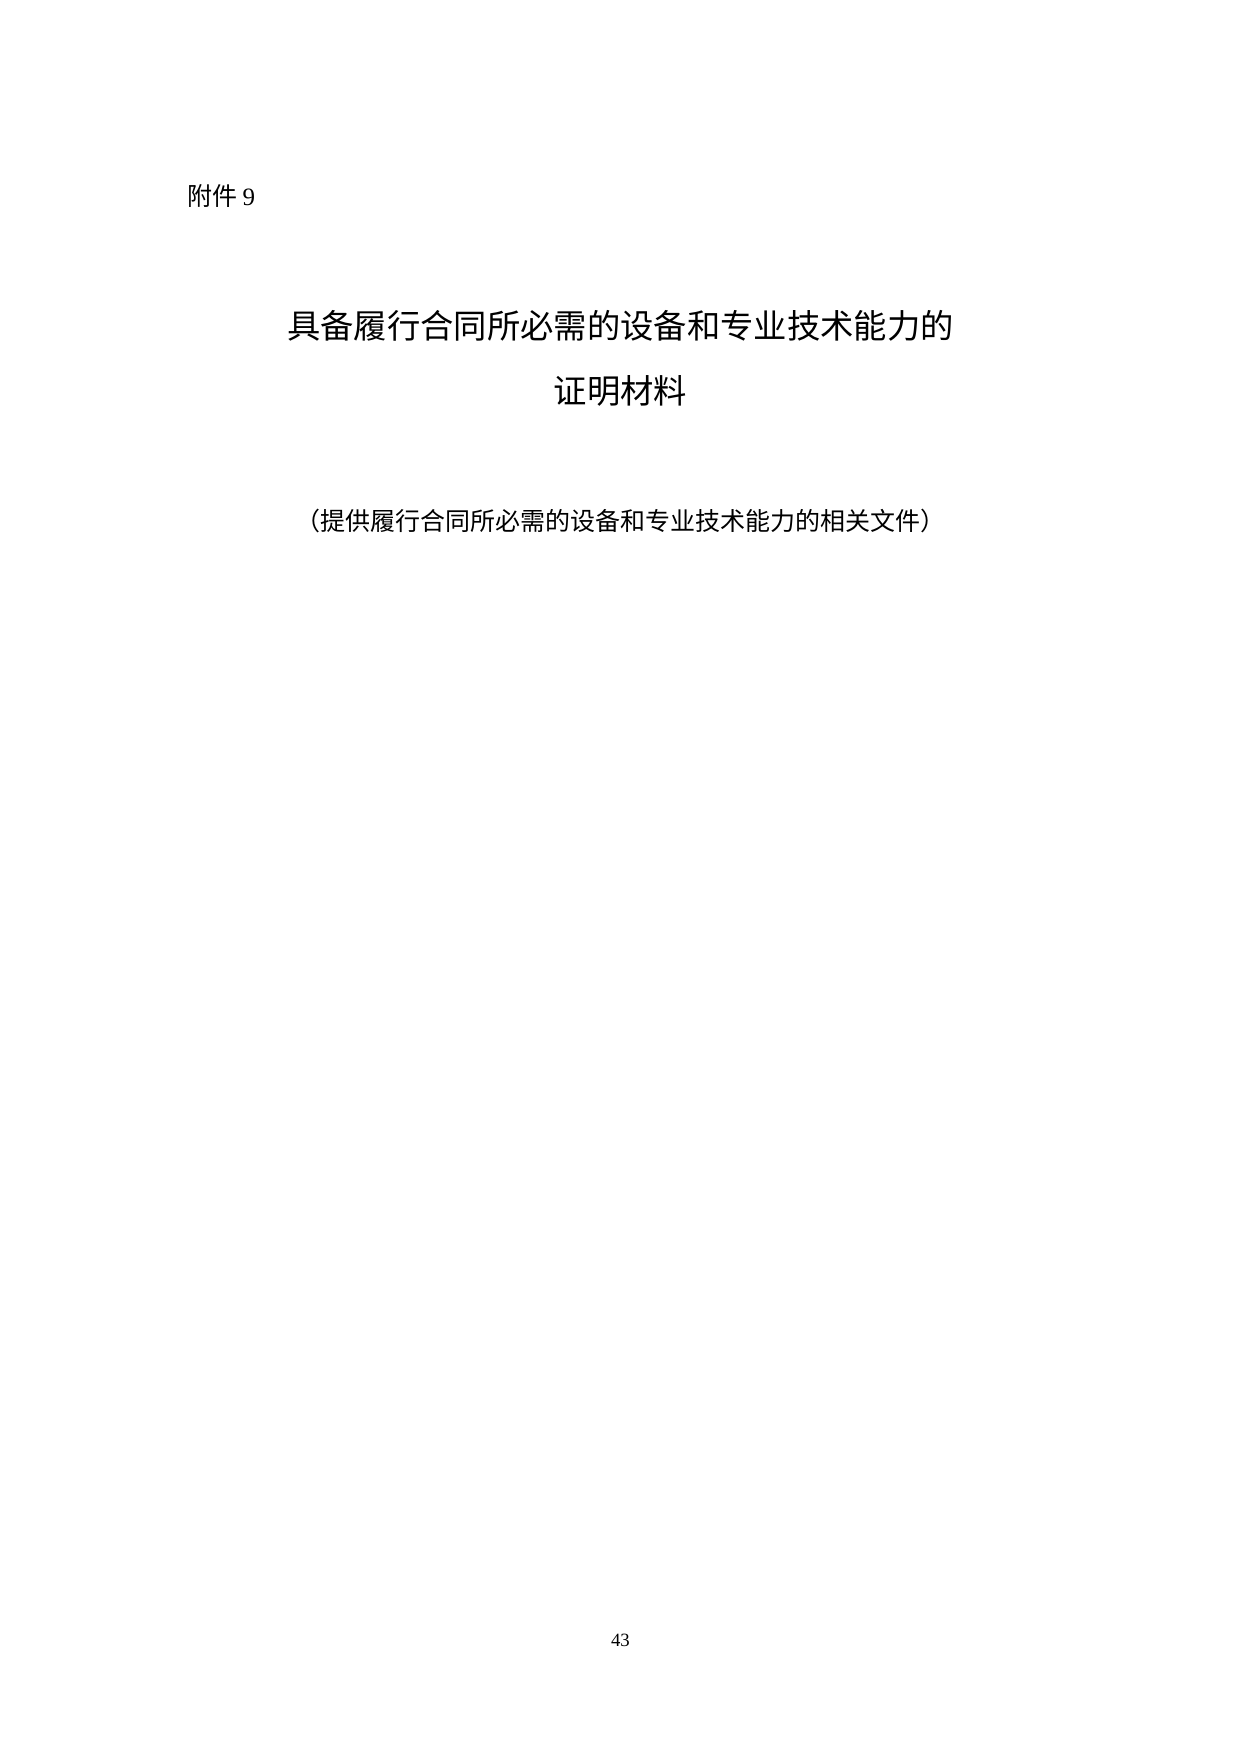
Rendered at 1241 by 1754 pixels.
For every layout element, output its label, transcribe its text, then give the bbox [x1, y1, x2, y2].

text （提供履行合同所必需的设备和专业技术能力的相关文件） [187, 487, 1053, 552]
text 附件9 [187, 162, 1053, 227]
text 证明材料 [187, 357, 1053, 422]
text 具备履行合同所必需的设备和专业技术能力的 [187, 292, 1053, 357]
